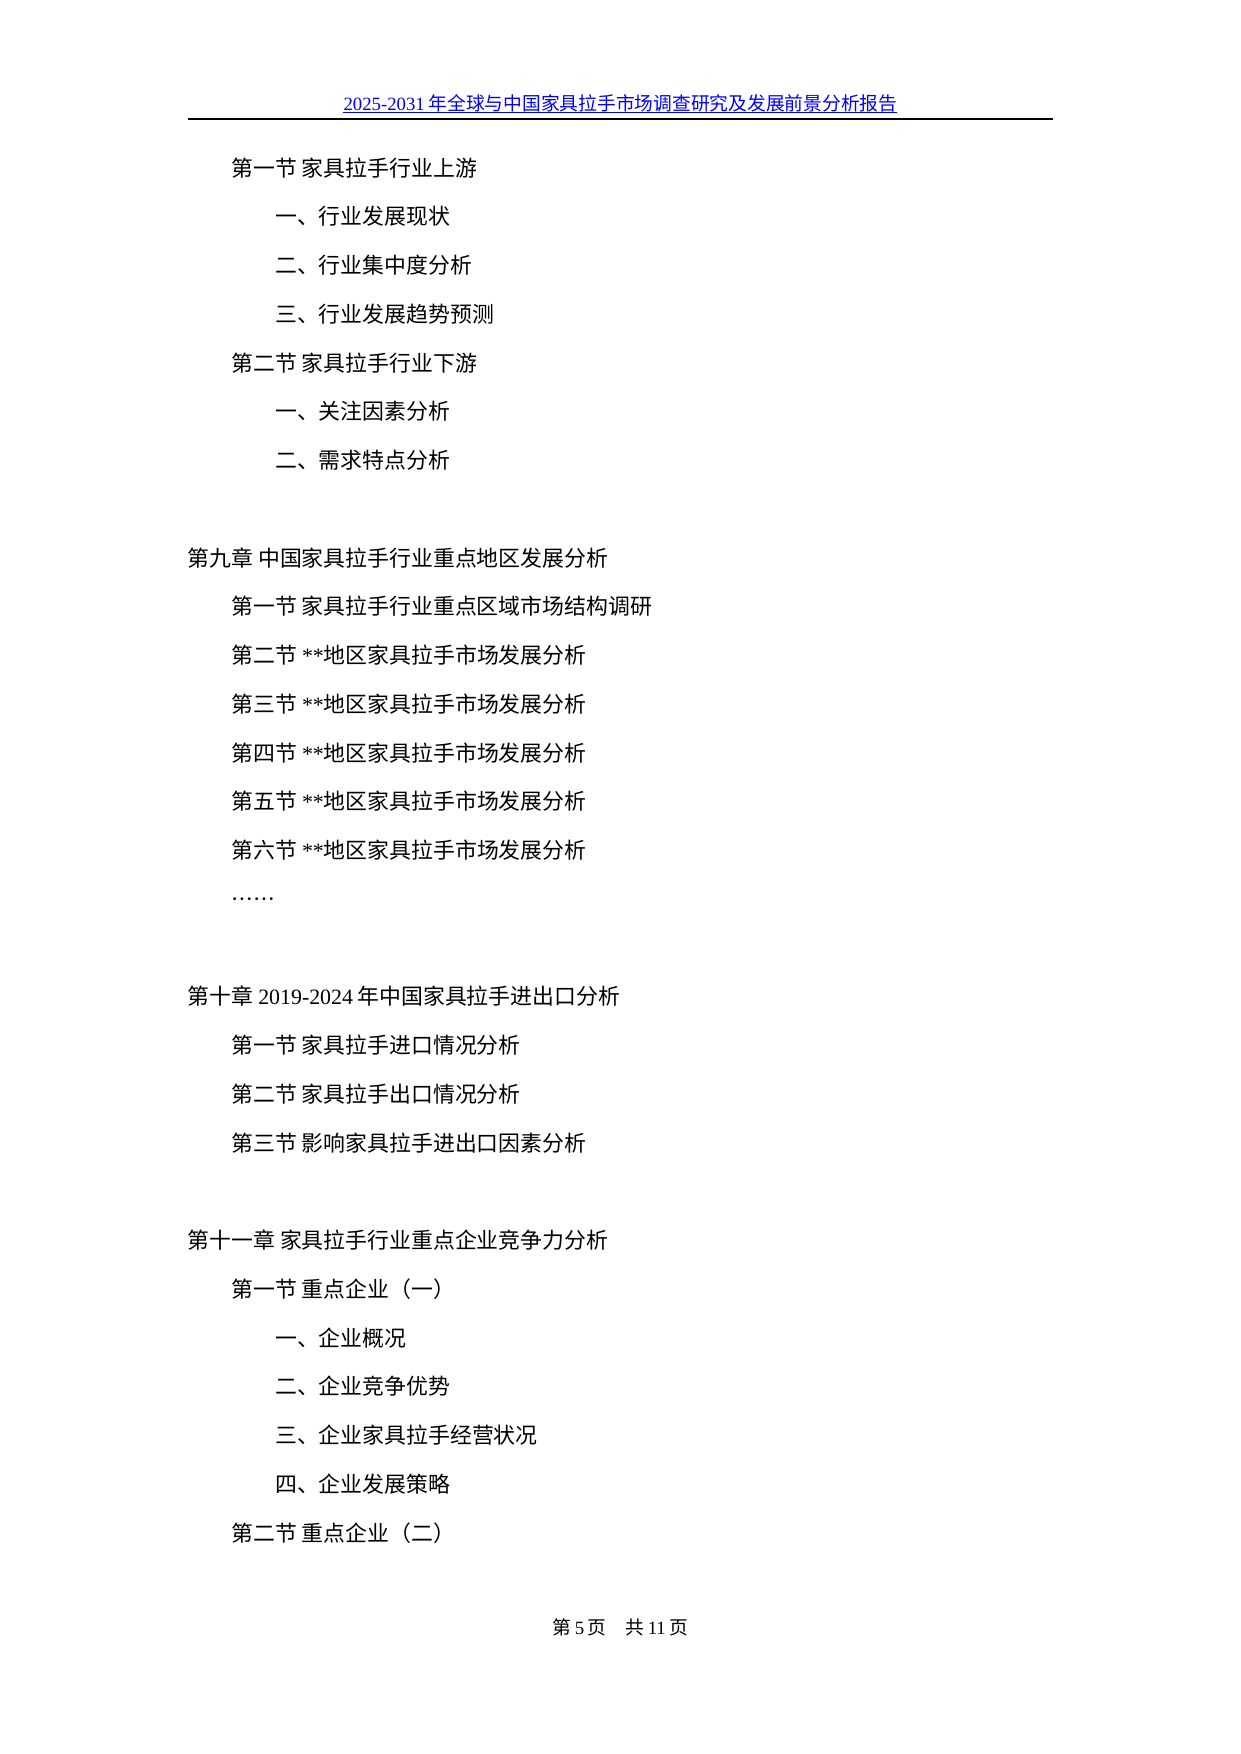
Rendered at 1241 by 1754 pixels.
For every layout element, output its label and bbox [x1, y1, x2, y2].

text [187, 150, 1053, 1548]
